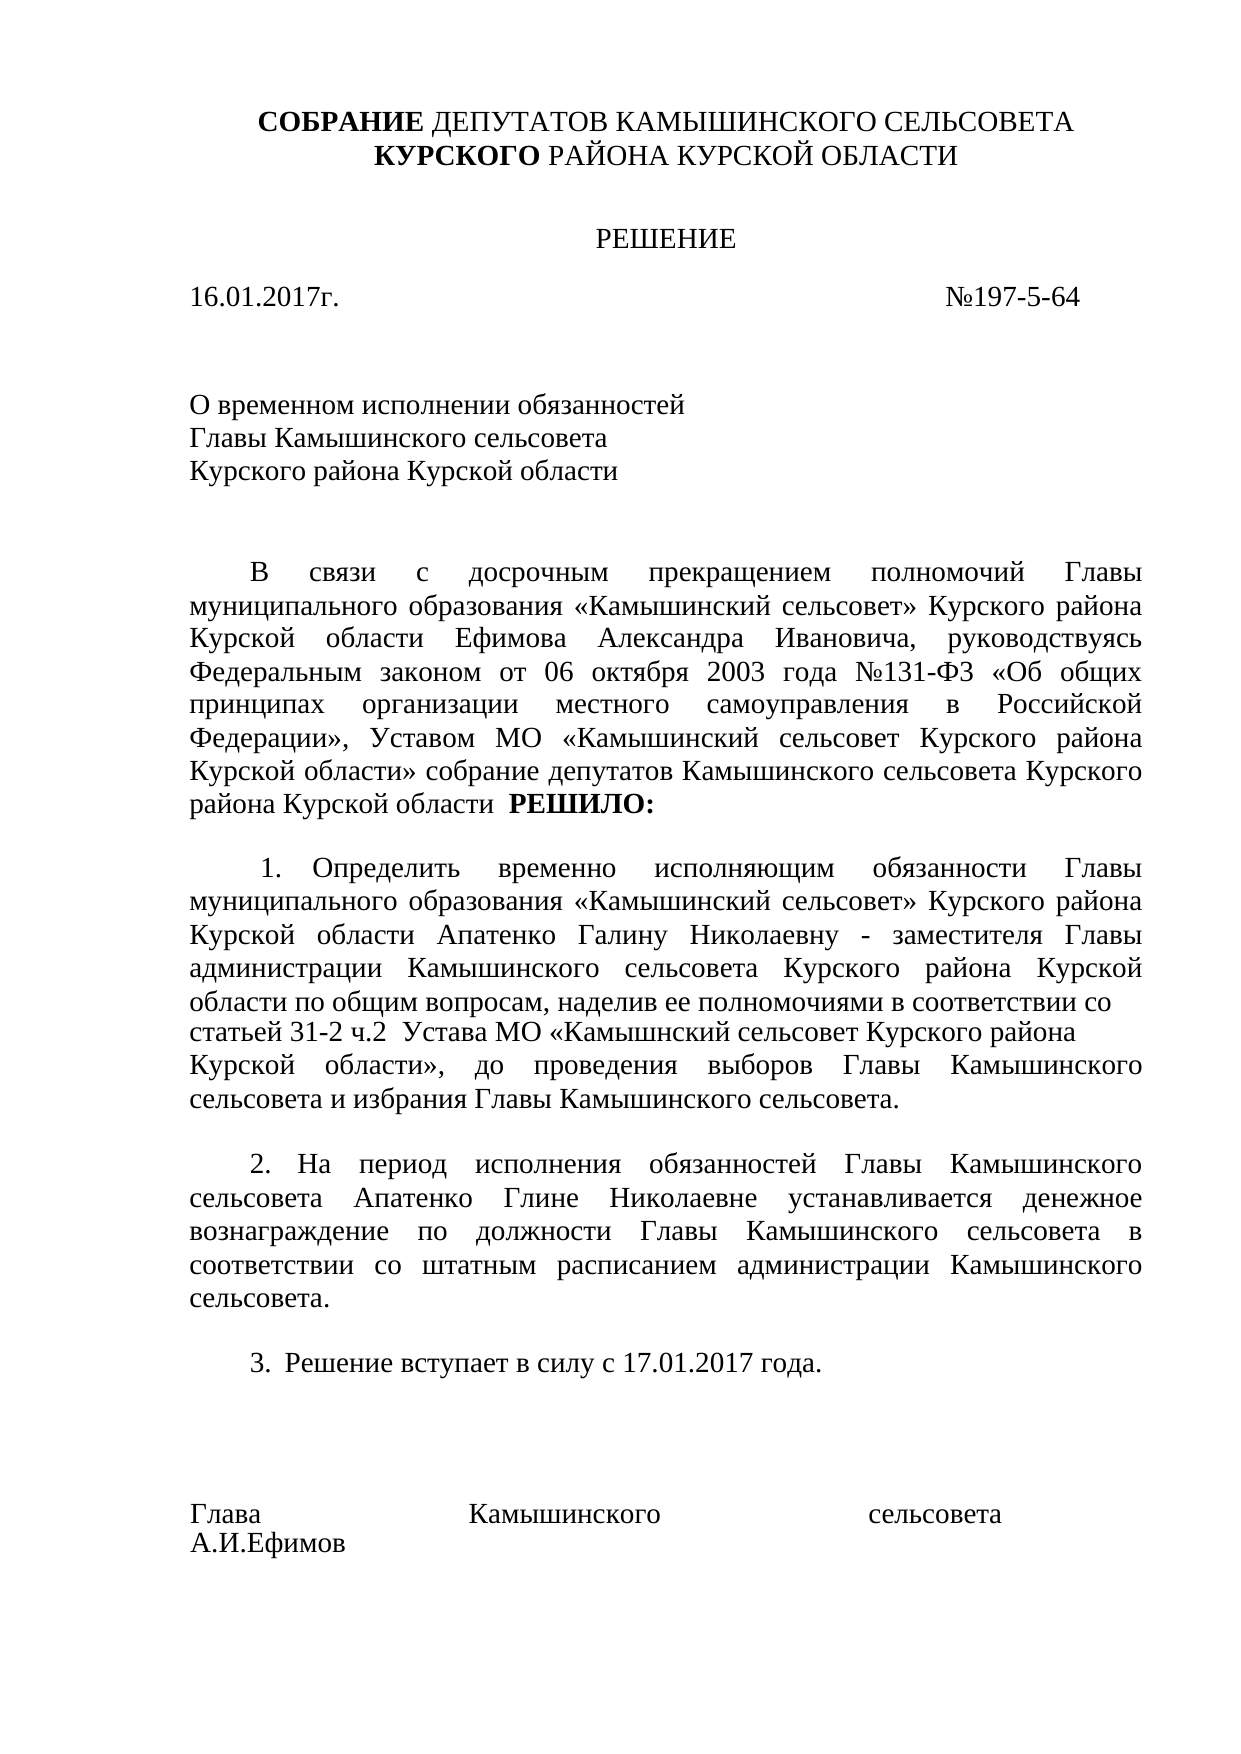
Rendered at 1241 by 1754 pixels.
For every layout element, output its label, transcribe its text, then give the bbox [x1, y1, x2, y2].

text РЕШЕНИЕ [189, 226, 1143, 255]
text СОБРАНИЕ ДЕПУТАТОВ КАМЫШИНСКОГО СЕЛЬСОВЕТА КУРСКОГО РАЙОНА КУРСКОЙ ОБЛАСТИ [189, 105, 1143, 172]
list Решение вступает в силу с 17.01.2017 года. [189, 1349, 1143, 1378]
text Глава Камышинского сельсовета А.И.Ефимов [190, 1500, 1002, 1558]
text Курской области», до проведения выборов Главы Камышинского сельсовета и избрания Главы Камышинского сельсовета. [189, 1047, 1143, 1115]
text В связи с досрочным прекращением полномочий Главы муниципального образования «Камышинский сельсовет» Курского района Курской области Ефимова Александра Ивановича, руководствуясь Федеральным законом от 06 октября 2003 года №131-Ф3 «Об общих принципах организации местного самоуправления в Российской Федерации», Уставом МО «Камышинский сельсовет Курского района Курской области» собрание депутатов Камышинского сельсовета Курского района Курской области РЕШИЛО: [189, 556, 1143, 820]
text 16.01.2017г. №197-5-64 [189, 283, 1143, 312]
list На период исполнения обязанностей Главы Камышинского сельсовета Апатенко Глине Николаевне устанавливается денежное вознаграждение по должности Главы Камышинского сельсовета в соответствии со штатным расписанием администрации Камышинского сельсовета. [189, 1147, 1143, 1315]
text статьей 31-2 ч.2 Устава МО «Камышнский сельсовет Курского района [189, 1018, 1143, 1047]
text О временном исполнении обязанностей Главы Камышинского сельсовета Курского района Курской области [189, 388, 720, 487]
list Определить временно исполняющим обязанности Главы муниципального образования «Камышинский сельсовет» Курского района Курской области Апатенко Галину Николаевну - заместителя Главы администрации Камышинского сельсовета Курского района Курской области по общим вопросам, наделив ее полномочиями в соответствии со [189, 851, 1143, 1018]
